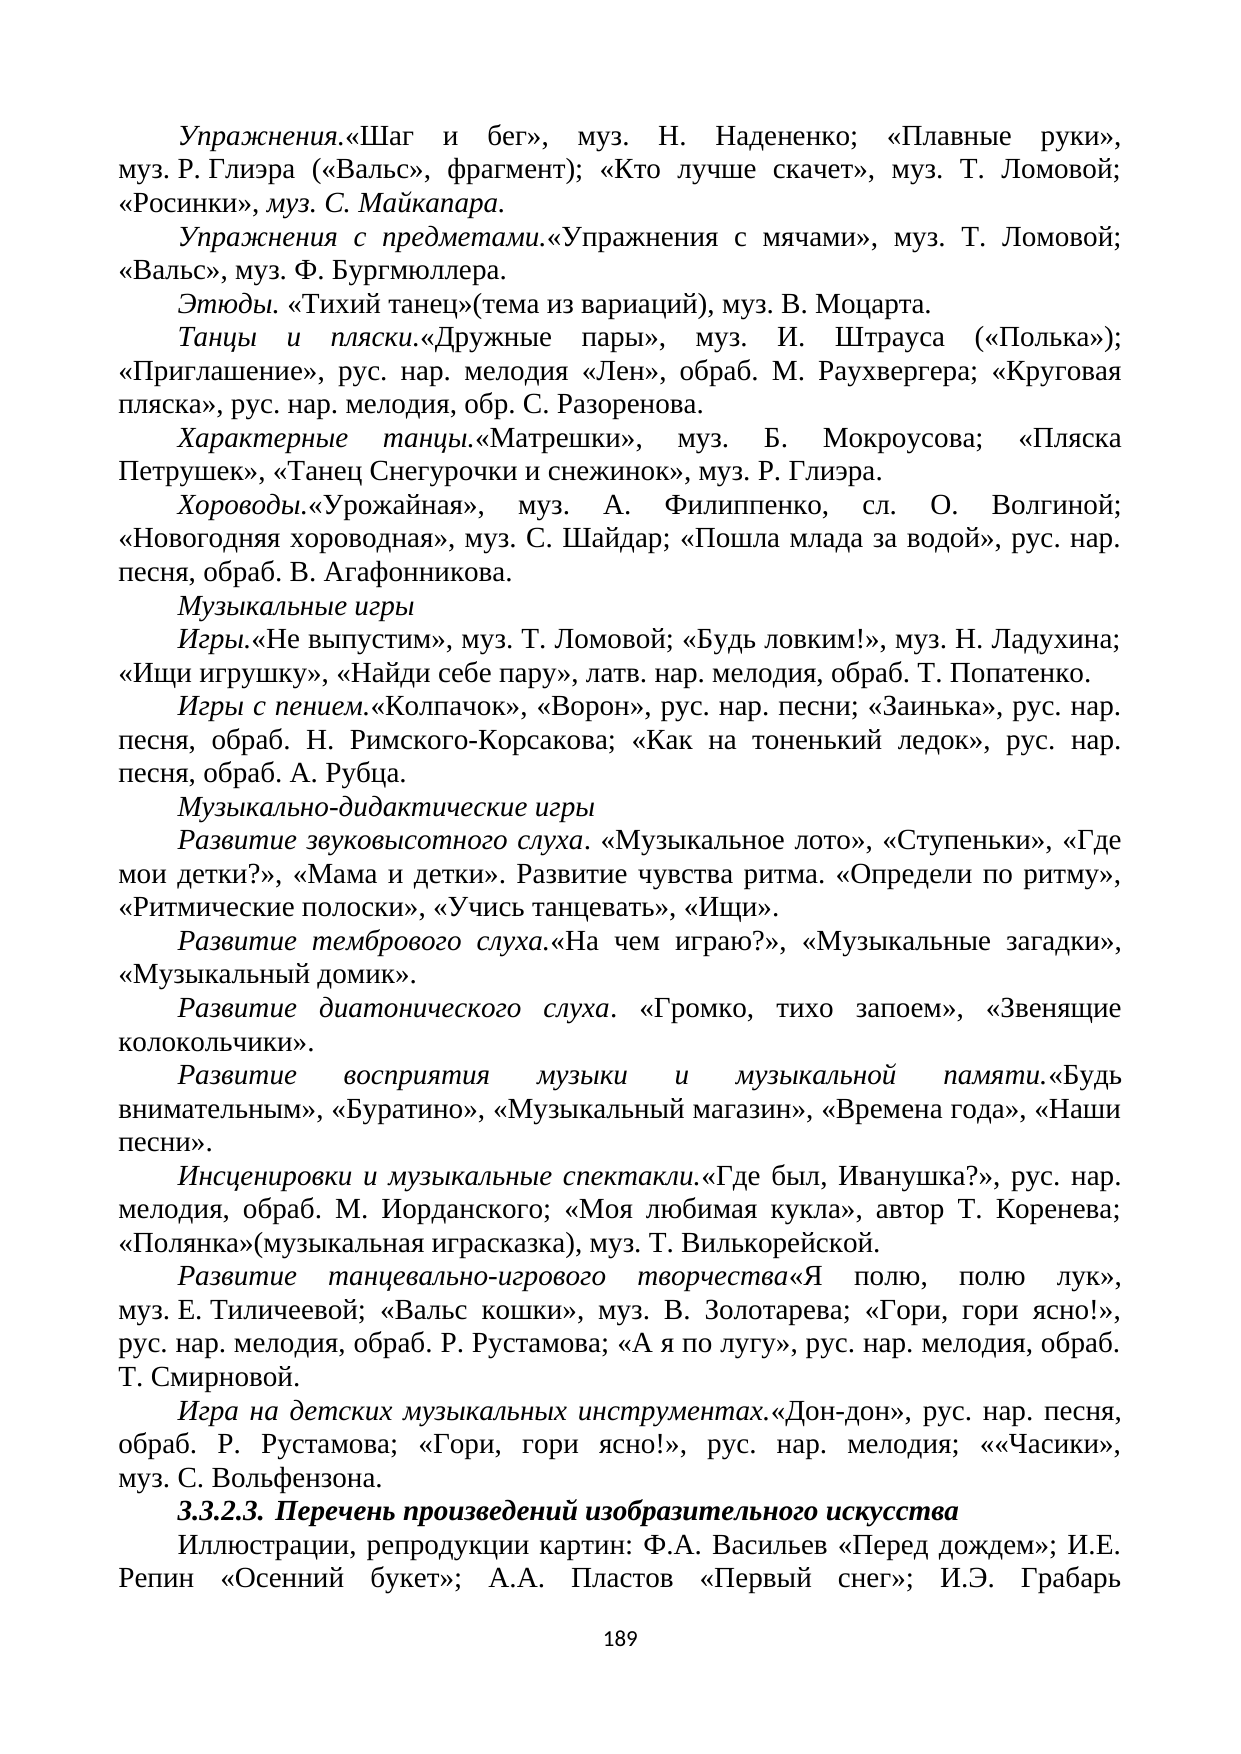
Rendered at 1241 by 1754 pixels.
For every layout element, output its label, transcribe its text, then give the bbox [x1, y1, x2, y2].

text Этюды. «Тихий танец»(тема из вариаций), муз. В. Моцарта. [118, 286, 1122, 319]
text Развитие восприятия музыки и музыкальной памяти.«Будь внимательным», «Буратино», «Музыкальный магазин», «Времена года», «Наши песни». [118, 1057, 1122, 1158]
text Характерные танцы.«Матрешки», муз. Б. Мокроусова; «Пляска Петрушек», «Танец Снегурочки и снежинок», муз. Р. Глиэра. [118, 420, 1122, 487]
text Развитие диатонического слуха. «Громко, тихо запоем», «Звенящие колокольчики». [118, 990, 1122, 1057]
text Развитие звуковысотного слуха. «Музыкальное лото», «Ступеньки», «Где мои детки?», «Мама и детки». Развитие чувства ритма. «Определи по ритму», «Ритмические полоски», «Учись танцевать», «Ищи». [118, 822, 1122, 923]
text Упражнения.«Шаг и бег», муз. Н. Надененко; «Плавные руки», муз. Р. Глиэра («Вальс», фрагмент); «Кто лучше скачет», муз. Т. Ломовой; «Росинки», муз. С. Майкапара. [118, 118, 1122, 219]
text Музыкально-дидактические игры [118, 789, 1122, 822]
text Развитие танцевально-игрового творчества«Я полю, полю лук», муз. Е. Тиличеевой; «Вальс кошки», муз. В. Золотарева; «Гори, гори ясно!», рус. нар. мелодия, обраб. Р. Рустамова; «А я по лугу», рус. нар. мелодия, обраб. Т. Смирновой. [118, 1258, 1122, 1393]
text Упражнения с предметами.«Упражнения с мячами», муз. Т. Ломовой; «Вальс», муз. Ф. Бургмюллера. [118, 219, 1122, 286]
text Музыкальные игры [118, 588, 1122, 621]
text Игры.«Не выпустим», муз. Т. Ломовой; «Будь ловким!», муз. Н. Ладухина; «Ищи игрушку», «Найди себе пару», латв. нар. мелодия, обраб. Т. Попатенко. [118, 621, 1122, 688]
text Игры с пением.«Колпачок», «Ворон», рус. нар. песни; «Заинька», рус. нар. песня, обраб. Н. Римского-Корсакова; «Как на тоненький ледок», рус. нар. песня, обраб. А. Рубца. [118, 688, 1122, 789]
text Хороводы.«Урожайная», муз. А. Филиппенко, сл. О. Волгиной; «Новогодняя хороводная», муз. С. Шайдар; «Пошла млада за водой», рус. нар. песня, обраб. В. Агафонникова. [118, 487, 1122, 588]
text 3.3.2.3. Перечень произведений изобразительного искусства [118, 1493, 1122, 1527]
text Развитие тембрового слуха.«На чем играю?», «Музыкальные загадки», «Музыкальный домик». [118, 923, 1122, 990]
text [118, 1527, 1122, 1594]
text Танцы и пляски.«Дружные пары», муз. И. Штрауса («Полька»); «Приглашение», рус. нар. мелодия «Лен», обраб. М. Раухвергера; «Круговая пляска», рус. нар. мелодия, обр. С. Разоренова. [118, 319, 1122, 420]
text Игра на детских музыкальных инструментах.«Дон-дон», рус. нар. песня, обраб. Р. Рустамова; «Гори, гори ясно!», рус. нар. мелодия; ««Часики», муз. С. Вольфензона. [118, 1393, 1122, 1493]
text Инсценировки и музыкальные спектакли.«Где был, Иванушка?», рус. нар. мелодия, обраб. М. Иорданского; «Моя любимая кукла», автор Т. Коренева; «Полянка»(музыкальная играсказка), муз. Т. Вилькорейской. [118, 1158, 1122, 1258]
